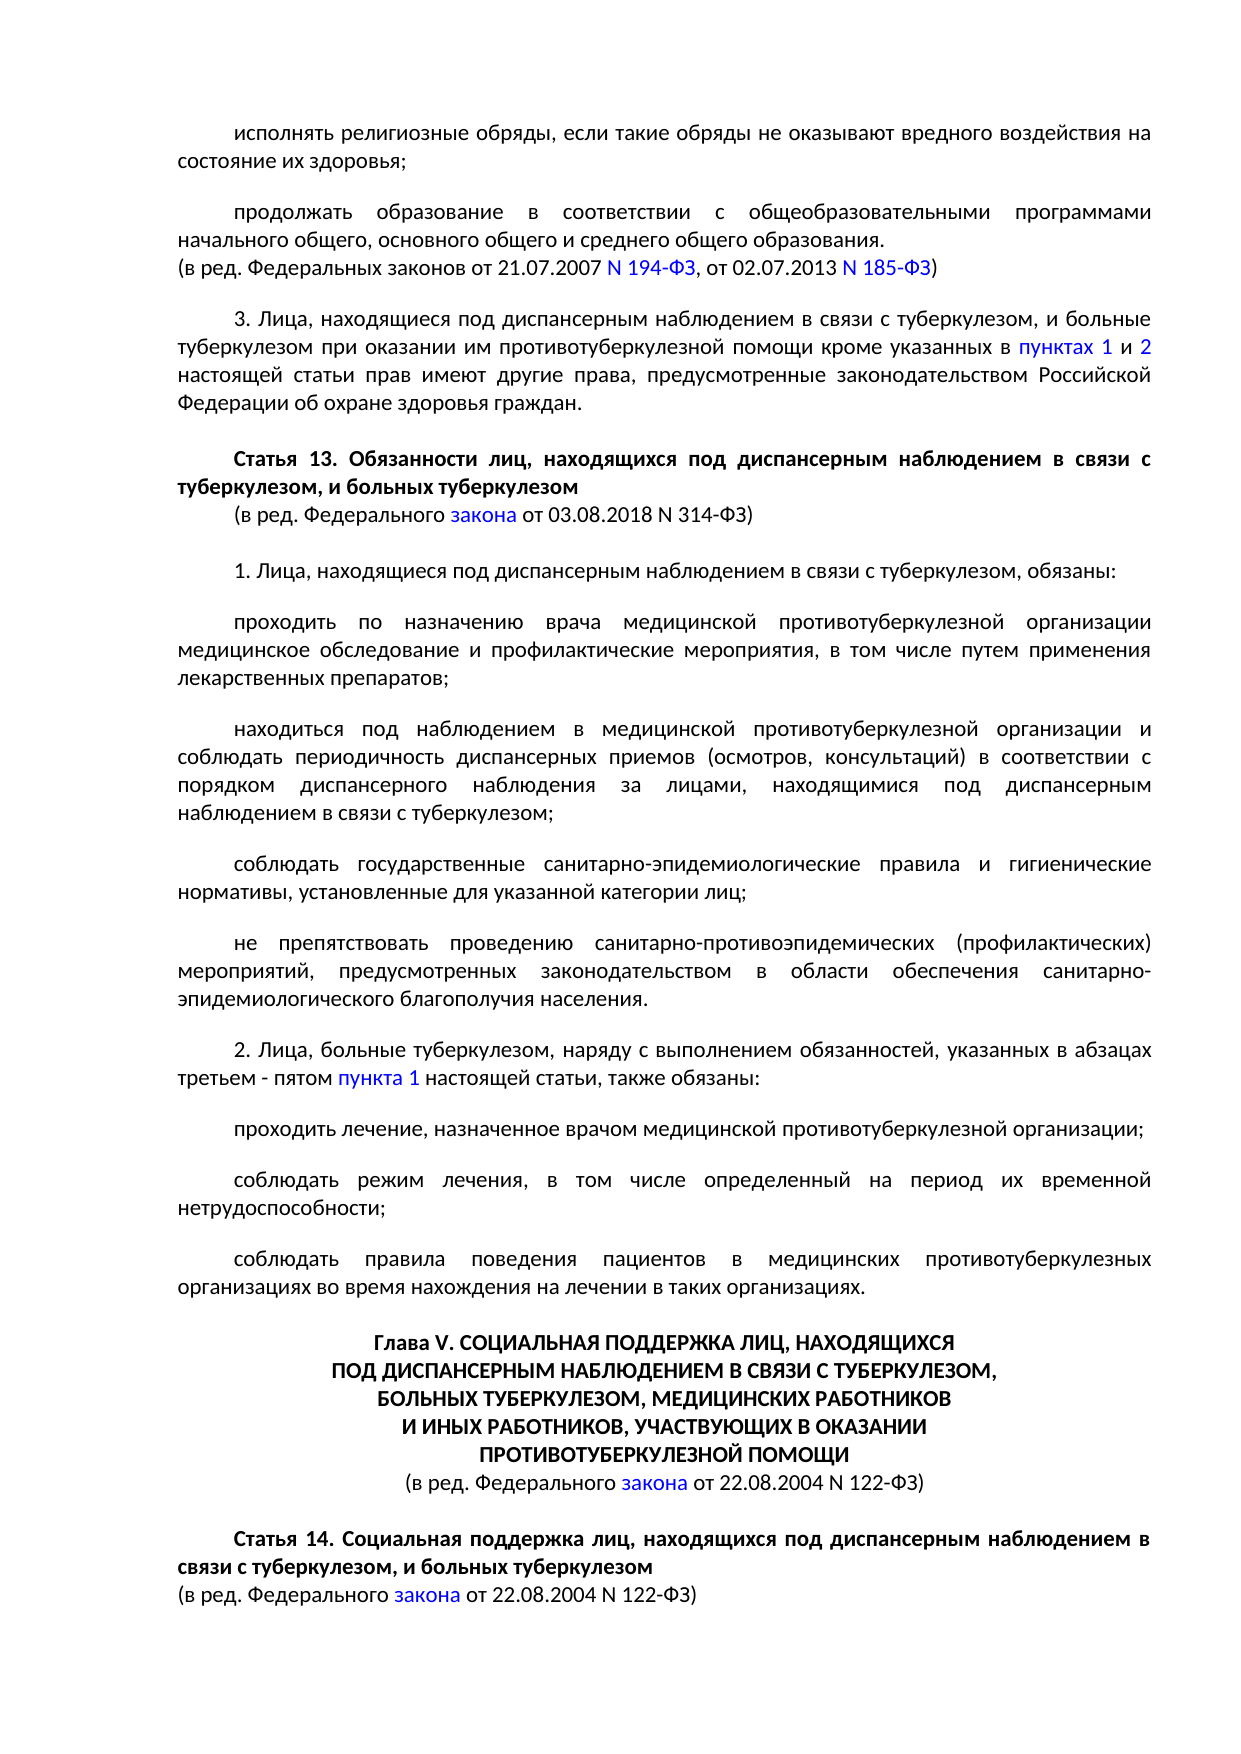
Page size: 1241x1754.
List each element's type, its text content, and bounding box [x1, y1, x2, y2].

title Глава V. СОЦИАЛЬНАЯ ПОДДЕРЖКА ЛИЦ, НАХОДЯЩИХСЯ [177, 1328, 1152, 1356]
text 3. Лица, находящиеся под диспансерным наблюдением в связи с туберкулезом, и больные туберкулезом при оказании им противотуберкулезной помощи кроме указанных в пунктах 1 и 2 настоящей статьи прав имеют другие права, предусмотренные законодательством Российской Федерации об охране здоровья граждан. [177, 304, 1152, 416]
text соблюдать правила поведения пациентов в медицинских противотуберкулезных организациях во время нахождения на лечении в таких организациях. [177, 1244, 1152, 1300]
title И ИНЫХ РАБОТНИКОВ, УЧАСТВУЮЩИХ В ОКАЗАНИИ [177, 1412, 1152, 1440]
text продолжать образование в соответствии с общеобразовательными программами начального общего, основного общего и среднего общего образования. [177, 197, 1152, 253]
text проходить по назначению врача медицинской противотуберкулезной организации медицинское обследование и профилактические мероприятия, в том числе путем применения лекарственных препаратов; [177, 607, 1152, 691]
text 2. Лица, больные туберкулезом, наряду с выполнением обязанностей, указанных в абзацах третьем - пятом пункта 1 настоящей статьи, также обязаны: [177, 1035, 1152, 1091]
title Статья 13. Обязанности лиц, находящихся под диспансерным наблюдением в связи с туберкулезом, и больных туберкулезом [177, 444, 1152, 500]
text (в ред. Федерального закона от 22.08.2004 N 122-ФЗ) [177, 1580, 1152, 1608]
text (в ред. Федерального закона от 22.08.2004 N 122-ФЗ) [177, 1468, 1152, 1496]
title ПОД ДИСПАНСЕРНЫМ НАБЛЮДЕНИЕМ В СВЯЗИ С ТУБЕРКУЛЕЗОМ, [177, 1356, 1152, 1384]
title БОЛЬНЫХ ТУБЕРКУЛЕЗОМ, МЕДИЦИНСКИХ РАБОТНИКОВ [177, 1384, 1152, 1412]
text (в ред. Федеральных законов от 21.07.2007 N 194-ФЗ, от 02.07.2013 N 185-ФЗ) [177, 253, 1152, 281]
text проходить лечение, назначенное врачом медицинской противотуберкулезной организации; [177, 1114, 1152, 1142]
text соблюдать государственные санитарно-эпидемиологические правила и гигиенические нормативы, установленные для указанной категории лиц; [177, 849, 1152, 905]
text находиться под наблюдением в медицинской противотуберкулезной организации и соблюдать периодичность диспансерных приемов (осмотров, консультаций) в соответствии с порядком диспансерного наблюдения за лицами, находящимися под диспансерным наблюдением в связи с туберкулезом; [177, 714, 1152, 826]
text соблюдать режим лечения, в том числе определенный на период их временной нетрудоспособности; [177, 1165, 1152, 1221]
title ПРОТИВОТУБЕРКУЛЕЗНОЙ ПОМОЩИ [177, 1440, 1152, 1468]
title Статья 14. Социальная поддержка лиц, находящихся под диспансерным наблюдением в связи с туберкулезом, и больных туберкулезом [177, 1524, 1152, 1580]
text не препятствовать проведению санитарно-противоэпидемических (профилактических) мероприятий, предусмотренных законодательством в области обеспечения санитарно-эпидемиологического благополучия населения. [177, 928, 1152, 1012]
text исполнять религиозные обряды, если такие обряды не оказывают вредного воздействия на состояние их здоровья; [177, 118, 1152, 174]
text (в ред. Федерального закона от 03.08.2018 N 314-ФЗ) [177, 500, 1152, 528]
text 1. Лица, находящиеся под диспансерным наблюдением в связи с туберкулезом, обязаны: [177, 556, 1152, 584]
